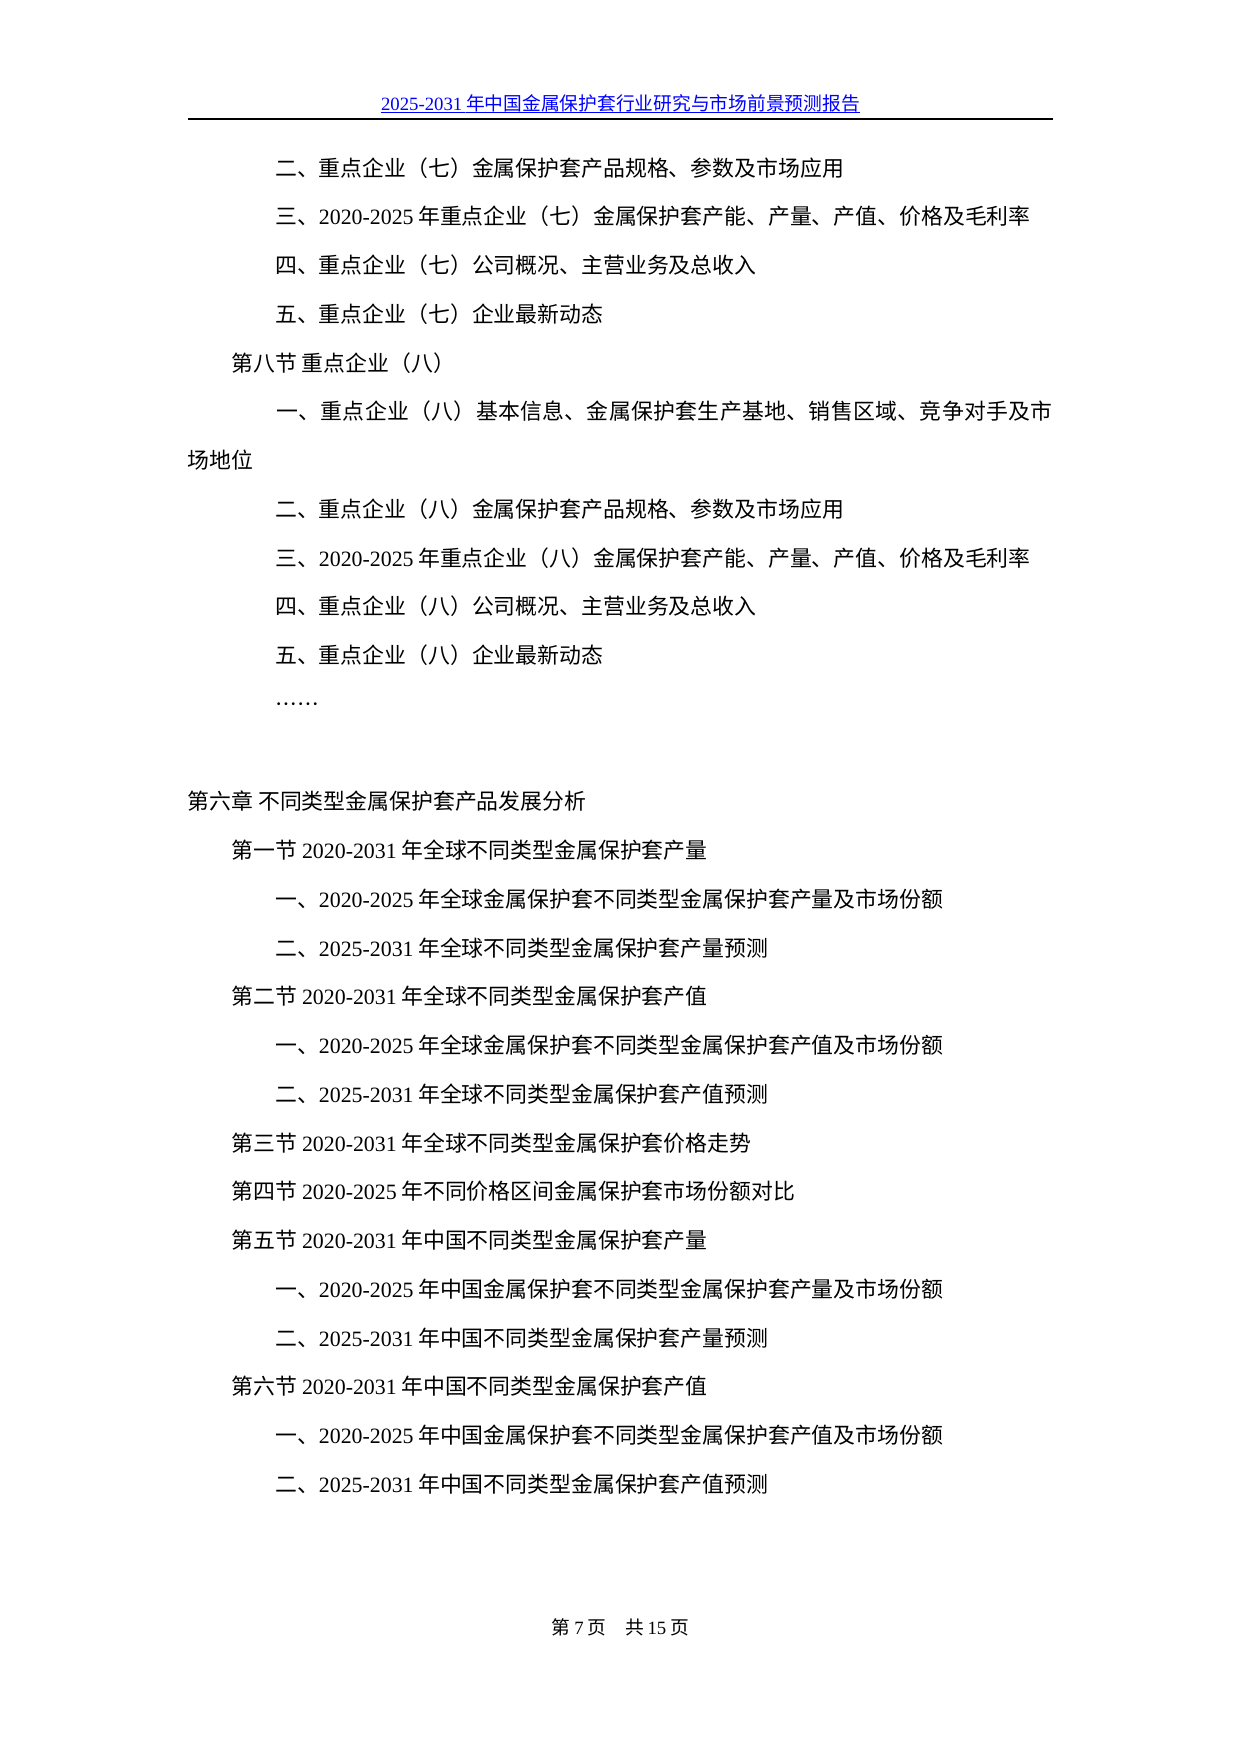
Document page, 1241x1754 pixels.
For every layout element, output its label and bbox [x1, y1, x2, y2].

text [187, 150, 1053, 1499]
